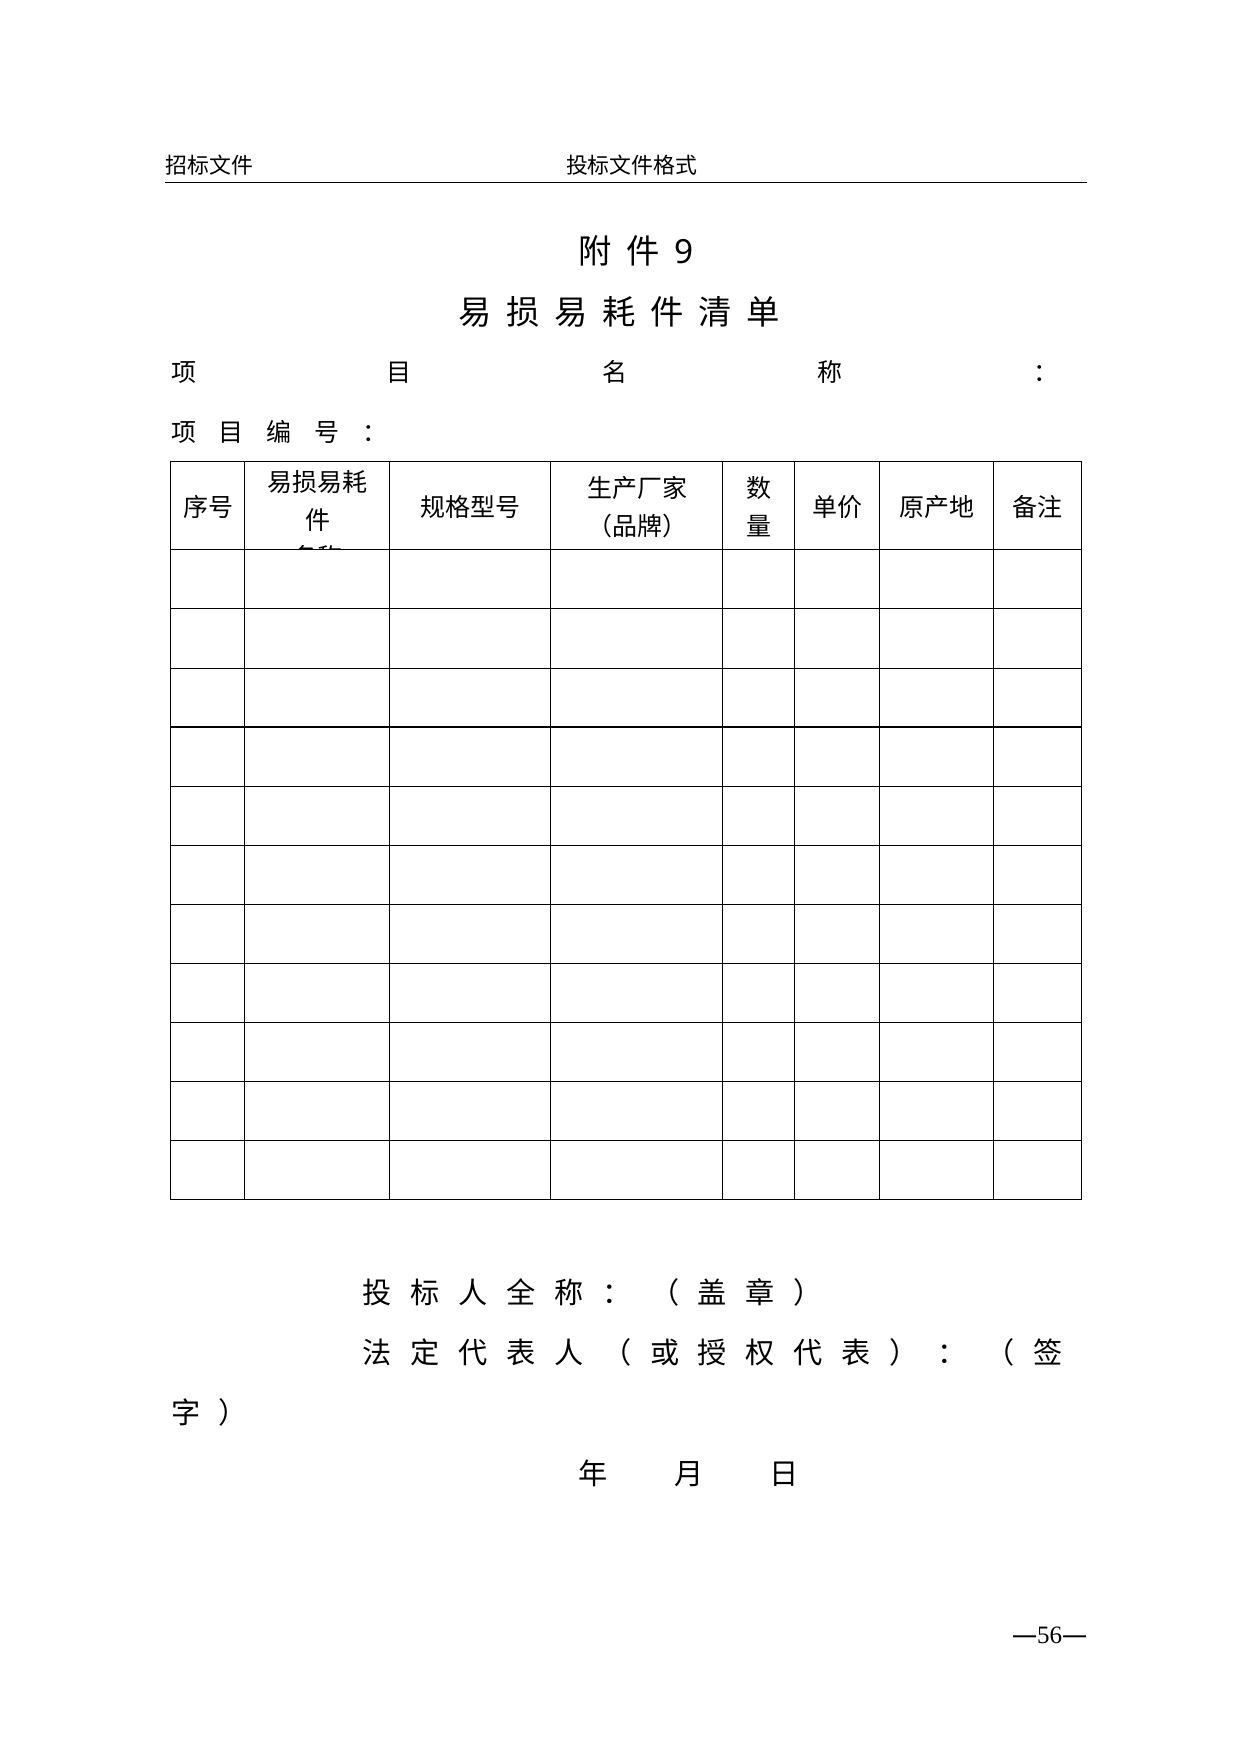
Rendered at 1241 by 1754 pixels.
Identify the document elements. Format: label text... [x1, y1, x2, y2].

table_cell [390, 787, 550, 844]
table_cell [994, 1023, 1081, 1081]
table_cell [551, 669, 722, 726]
table_header 备注 [994, 462, 1081, 549]
table_cell [551, 846, 722, 904]
table_cell [171, 669, 244, 726]
table_cell [795, 846, 879, 904]
table_cell [171, 964, 244, 1022]
table_cell [723, 1023, 794, 1081]
table_cell [171, 1082, 244, 1140]
table_cell [795, 787, 879, 844]
table_cell [245, 1082, 389, 1140]
table_cell [171, 609, 244, 667]
table_cell [390, 609, 550, 667]
table_cell [171, 846, 244, 904]
table_cell [390, 669, 550, 726]
table_cell [723, 1082, 794, 1140]
table_cell [245, 787, 389, 844]
table_cell [551, 787, 722, 844]
table_cell [994, 1141, 1081, 1199]
table_header 易损易耗件 名称 [245, 462, 389, 549]
table_cell [880, 905, 993, 963]
table_cell [795, 1141, 879, 1199]
table_cell [723, 669, 794, 726]
table_header 序号 [171, 462, 244, 549]
table_cell [795, 669, 879, 726]
table_cell [245, 1023, 389, 1081]
table_cell [171, 1141, 244, 1199]
table_cell [880, 1141, 993, 1199]
table_cell [551, 550, 722, 608]
table_cell [723, 905, 794, 963]
table_cell [795, 728, 879, 786]
table_cell [390, 964, 550, 1022]
table_cell [994, 964, 1081, 1022]
table_cell [994, 550, 1081, 608]
table_cell [390, 1082, 550, 1140]
table_cell [880, 609, 993, 667]
table_header 生产厂家 （品牌） [551, 462, 722, 549]
text 年 月 日附件9 [171, 219, 1081, 280]
table_cell [880, 1082, 993, 1140]
table_cell [723, 609, 794, 667]
table_cell [245, 846, 389, 904]
table_cell [171, 787, 244, 844]
table_cell [171, 905, 244, 963]
table_cell [245, 964, 389, 1022]
table_cell [994, 846, 1081, 904]
table_cell [880, 846, 993, 904]
table_cell [171, 1023, 244, 1081]
table_cell [551, 609, 722, 667]
table_cell [723, 550, 794, 608]
table_cell [994, 609, 1081, 667]
table_cell [880, 550, 993, 608]
table_cell [723, 846, 794, 904]
table_cell [245, 905, 389, 963]
table_cell [723, 728, 794, 786]
text 法定代表人（或授权代表）：（签字） [171, 1321, 1081, 1441]
table_cell [795, 964, 879, 1022]
table_cell [795, 905, 879, 963]
table_cell [994, 669, 1081, 726]
table_cell [390, 1141, 550, 1199]
text 年 月 日 [171, 1441, 1081, 1502]
table_cell [795, 609, 879, 667]
table_cell [390, 846, 550, 904]
table_cell [390, 728, 550, 786]
table_cell [551, 1023, 722, 1081]
table_cell [880, 787, 993, 844]
table_header 规格型号 [390, 462, 550, 549]
table_cell [880, 728, 993, 786]
text 项目名称： 项目编号： [171, 340, 1081, 461]
table_cell [994, 905, 1081, 963]
table_cell [723, 964, 794, 1022]
table_cell [551, 1082, 722, 1140]
table_cell [994, 1082, 1081, 1140]
table_cell [171, 728, 244, 786]
table_cell [551, 728, 722, 786]
table_cell [880, 669, 993, 726]
table_cell [245, 728, 389, 786]
table_cell [723, 1141, 794, 1199]
table_cell [551, 964, 722, 1022]
table_cell [551, 905, 722, 963]
table_cell [390, 905, 550, 963]
table_cell [551, 1141, 722, 1199]
table_cell [171, 550, 244, 608]
table_cell [245, 609, 389, 667]
table_cell [390, 550, 550, 608]
table_cell [880, 1023, 993, 1081]
table_cell [795, 550, 879, 608]
table_cell [245, 550, 389, 608]
table_header 原产地 [880, 462, 993, 549]
text 投标人全称：（盖章） [171, 1260, 1081, 1321]
table_cell [880, 964, 993, 1022]
table_cell [723, 787, 794, 844]
table_cell [994, 787, 1081, 844]
table_header 数量 [723, 462, 794, 549]
table_cell [994, 728, 1081, 786]
table_cell [390, 1023, 550, 1081]
text 易损易耗件清单 [171, 280, 1081, 340]
table_header 单价 [795, 462, 879, 549]
table_cell [245, 669, 389, 726]
table_cell [795, 1082, 879, 1140]
table_cell [245, 1141, 389, 1199]
table_cell [795, 1023, 879, 1081]
